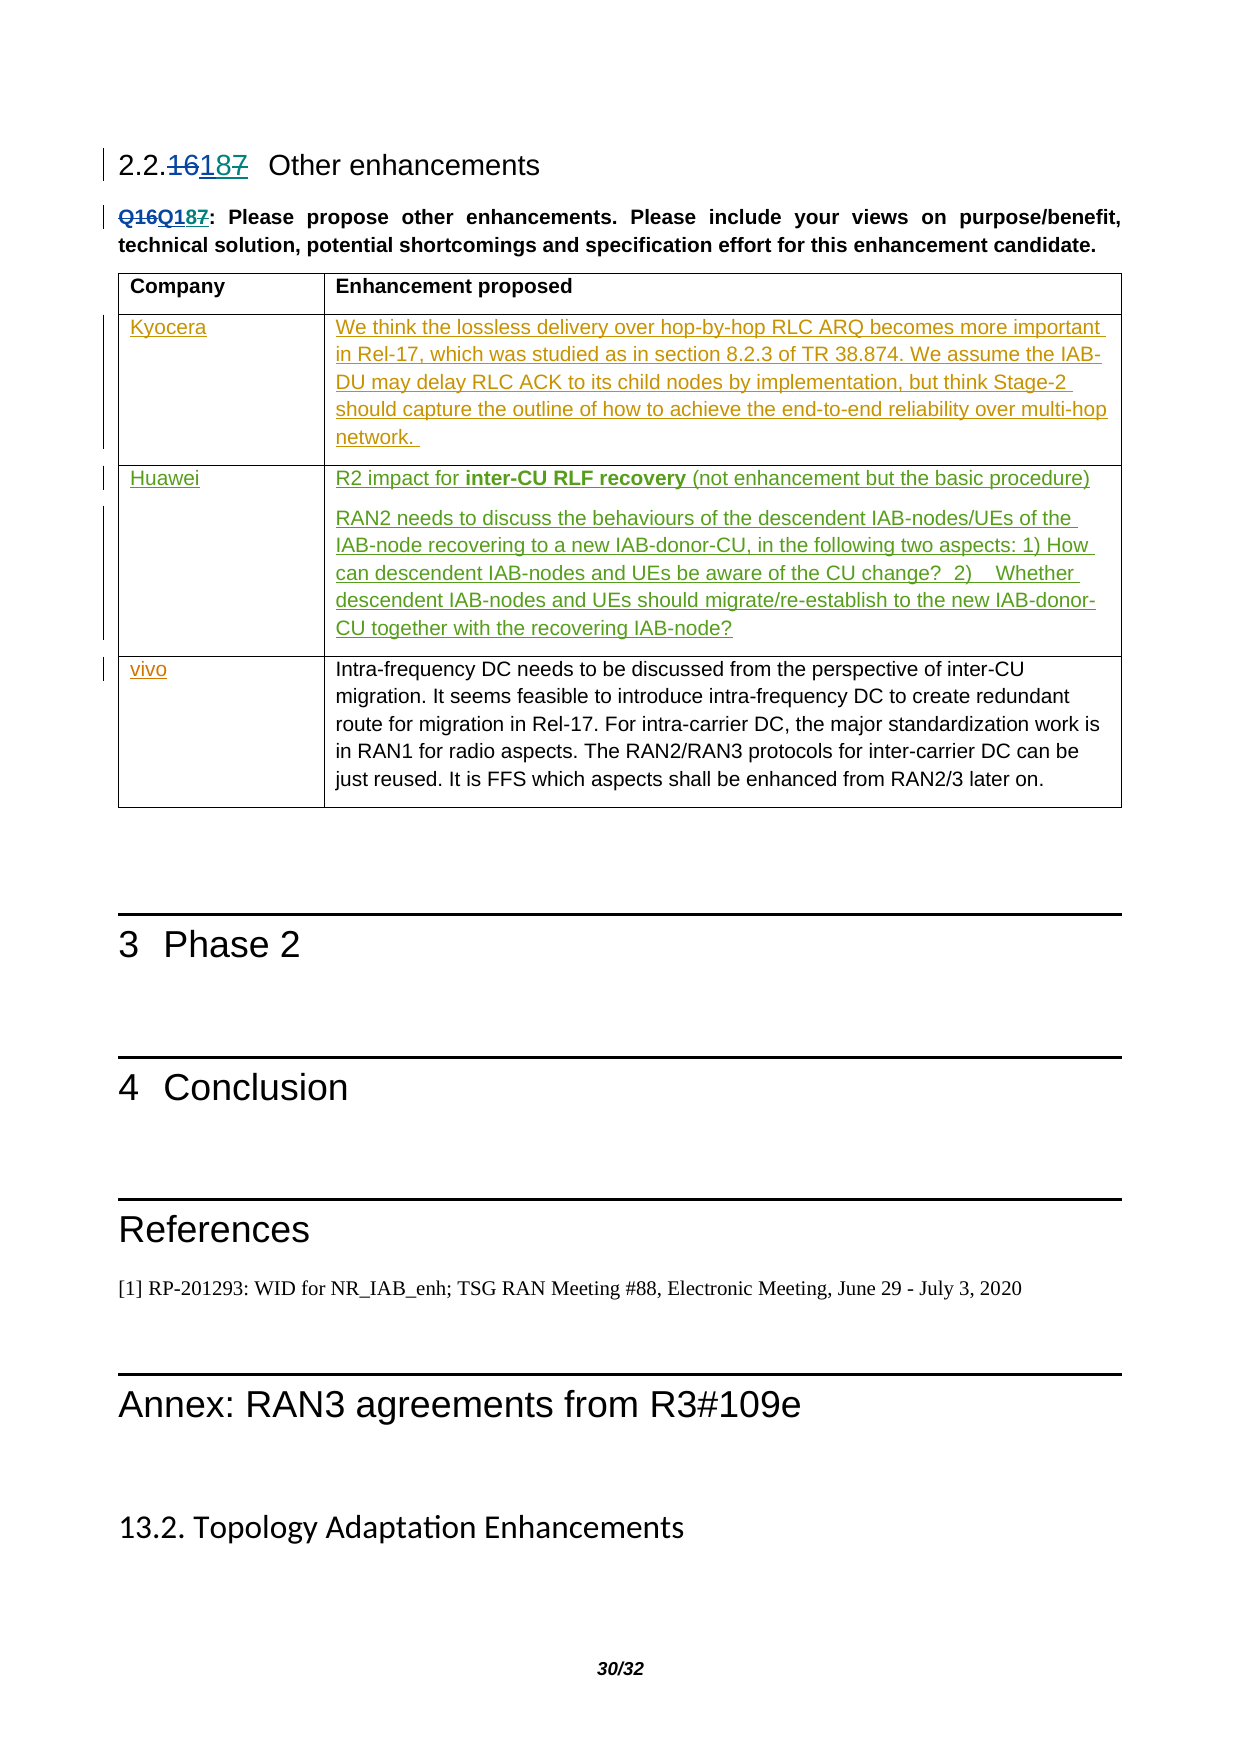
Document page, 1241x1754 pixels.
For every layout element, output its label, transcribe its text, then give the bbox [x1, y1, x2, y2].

list RP-201293: WID for NR_IAB_enh; TSG RAN Meeting #88, Electronic Meeting, June 29 - July 3, 2020 [118, 1276, 1122, 1300]
table_cell [325, 315, 1121, 464]
subtitle Annex: RAN3 agreements from R3#109e [118, 1376, 1122, 1426]
table_cell [119, 657, 324, 807]
subtitle 2.2. Other enhancements [118, 148, 1122, 181]
table_cell [119, 466, 324, 656]
subtitle 13.2. Topology Adaptation Enhancements [118, 1506, 1122, 1546]
subtitle Conclusion [118, 1059, 1122, 1108]
subtitle References [118, 1201, 1122, 1251]
table_cell [119, 315, 324, 464]
table_cell Intra-frequency DC needs to be discussed from the perspective of inter-CU migration. It seems feasible to introduce intra-frequency DC to create redundant route for migration in Rel-17. For intra-carrier DC, the major standardization work is in RAN1 for radio aspects. The RAN2/RAN3 protocols for inter-carrier DC can be just reused. It is FFS which aspects shall be enhanced from RAN2/3 later on. [325, 657, 1121, 807]
table_header Company [119, 274, 324, 313]
subtitle Phase 2 [118, 916, 1122, 965]
table_cell [325, 466, 1121, 656]
table_header Enhancement proposed [325, 274, 1121, 313]
text : Please propose other enhancements. Please include your views on purpose/benefit, technical solution, potential shortcomings and specification effort for this enhancement candidate. [118, 205, 1122, 256]
